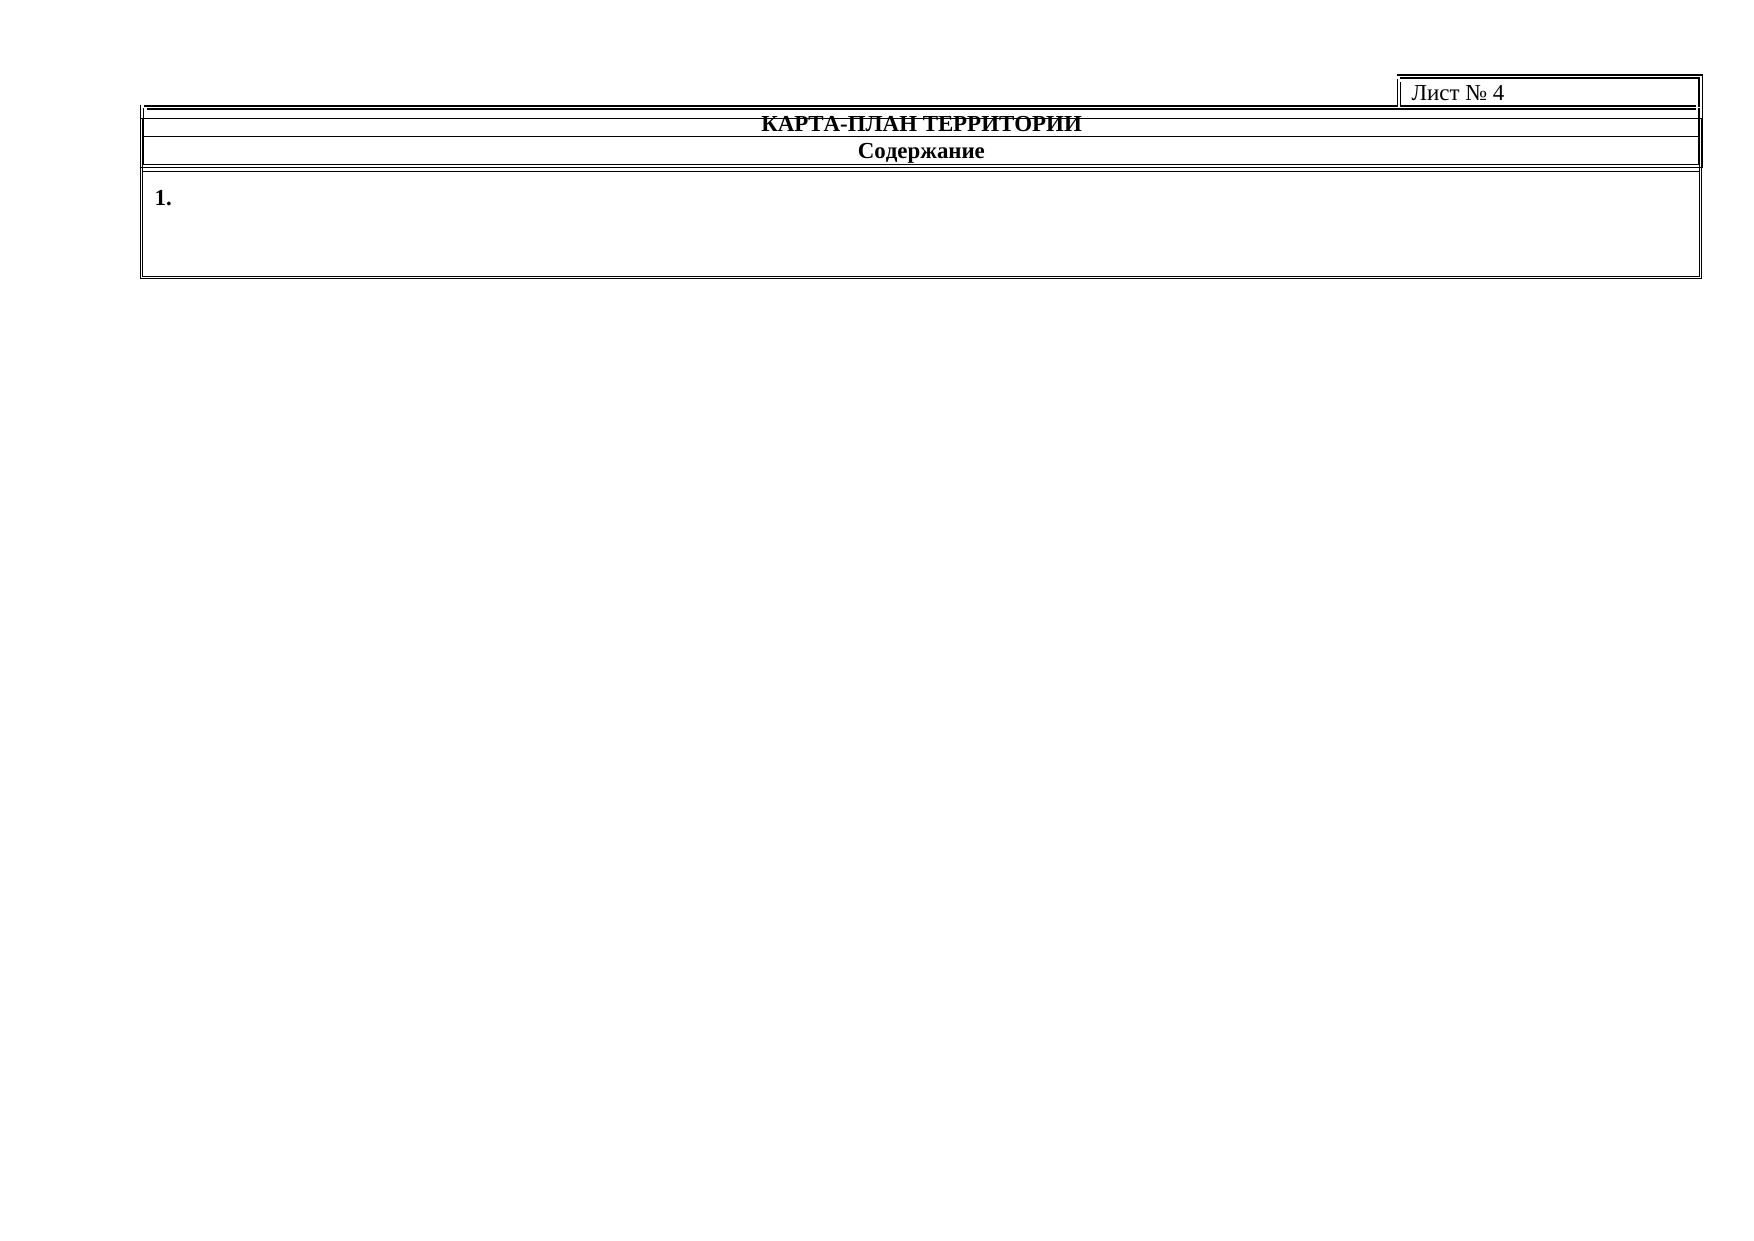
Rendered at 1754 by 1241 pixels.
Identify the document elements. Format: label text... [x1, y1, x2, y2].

table_header 7. Пояснения к карте-плану территории: [144, 119, 1698, 136]
table_cell 1. [143, 172, 1699, 276]
table_header 7. Пояснения к карте-плану территории: [144, 137, 1698, 164]
